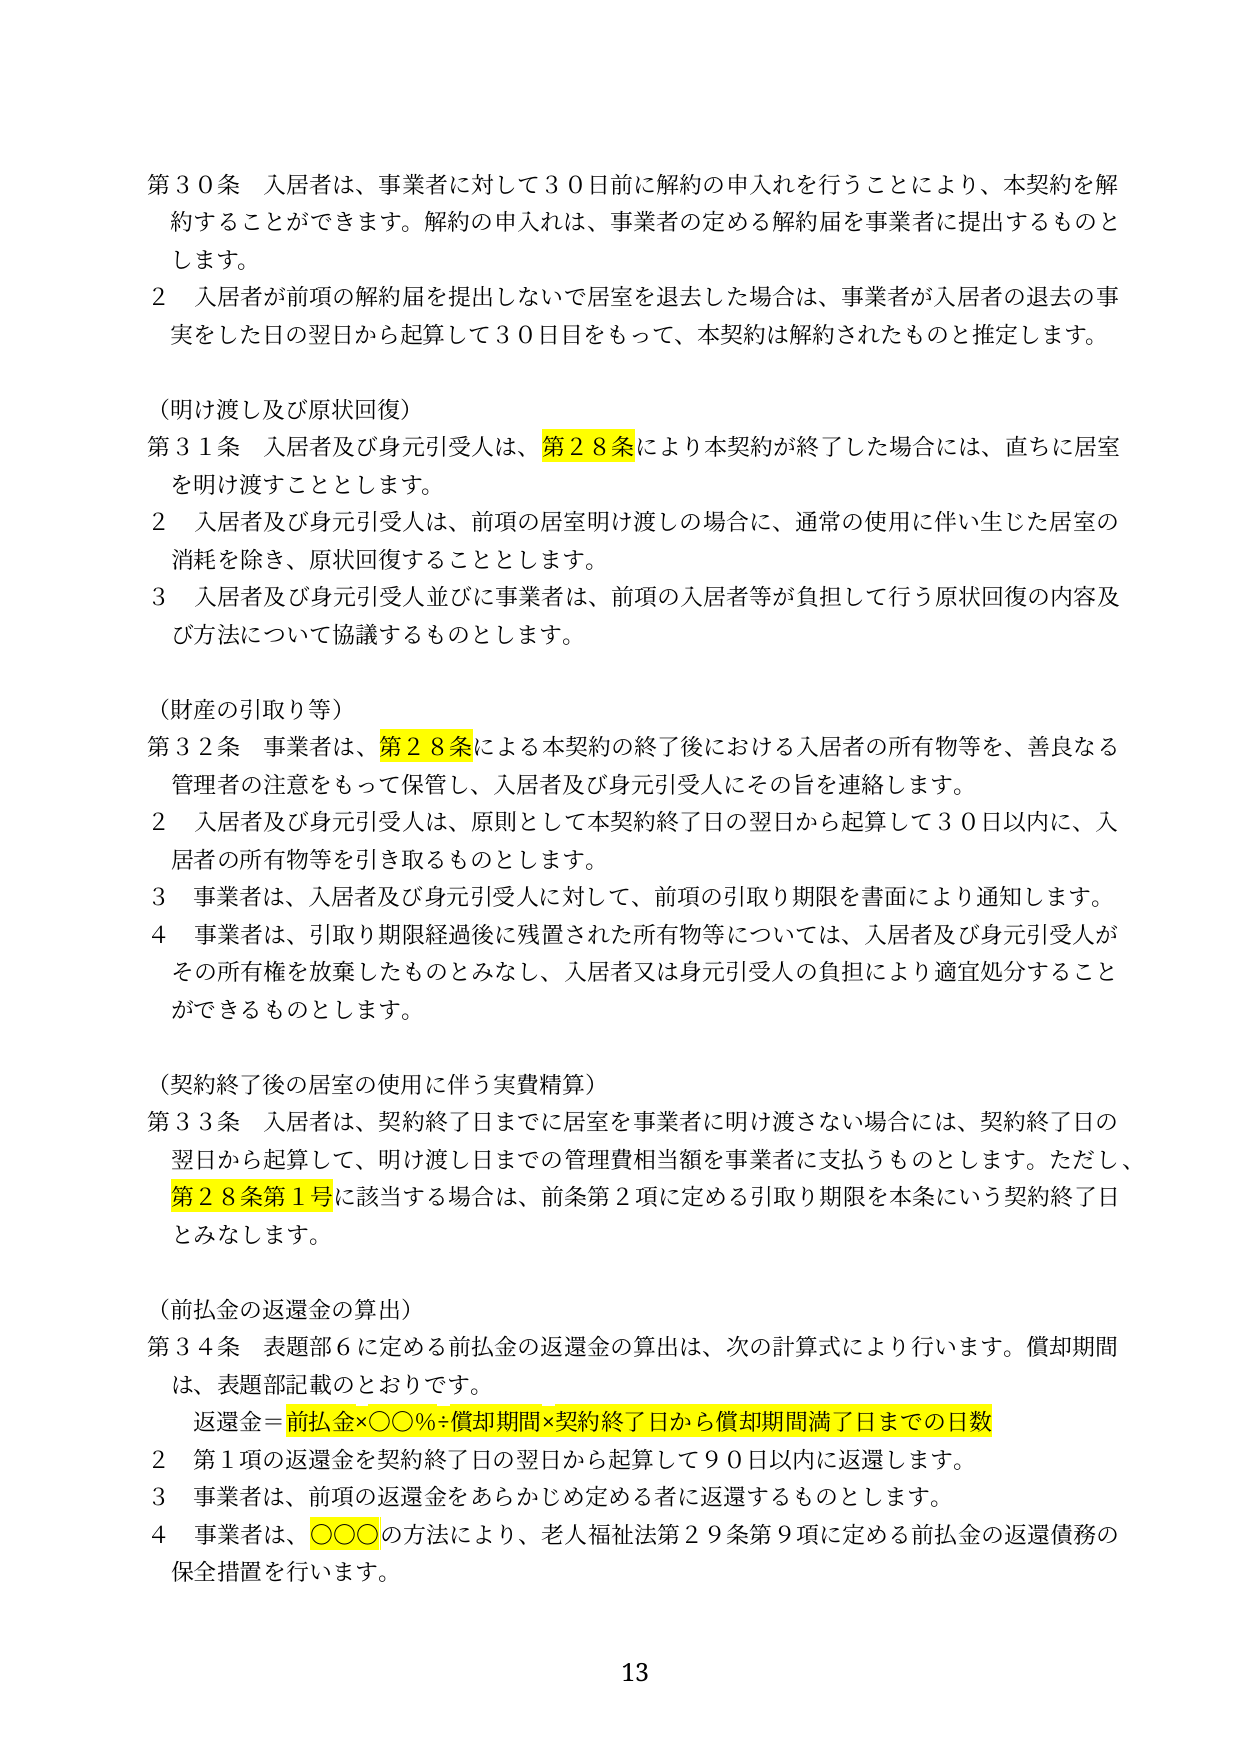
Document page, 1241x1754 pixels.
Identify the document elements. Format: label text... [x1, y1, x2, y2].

text ２ 第１項の返還金を契約終了日の翌日から起算して９０日以内に返還します。 [148, 1439, 1122, 1477]
text 第３３条 入居者は、契約終了日までに居室を事業者に明け渡さない場合には、契約終了日の翌日から起算して、明け渡し日までの管理費相当額を事業者に支払うものとします。ただし、第２８条第１号に該当する場合は、前条第２項に定める引取り期限を本条にいう契約終了日とみなします。 [148, 1102, 1122, 1252]
text ３ 事業者は、前項の返還金をあらかじめ定める者に返還するものとします。 [148, 1477, 1122, 1514]
text （財産の引取り等） [148, 689, 1122, 727]
text （前払金の返還金の算出） [148, 1289, 1122, 1327]
text 第３０条 入居者は、事業者に対して３０日前に解約の申入れを行うことにより、本契約を解約することができます。解約の申入れは、事業者の定める解約届を事業者に提出するものとします。 [148, 164, 1122, 277]
text ２ 入居者が前項の解約届を提出しないで居室を退去した場合は、事業者が入居者の退去の事実をした日の翌日から起算して３０日目をもって、本契約は解約されたものと推定します。 [148, 277, 1122, 352]
text 第３２条 事業者は、第２８条による本契約の終了後における入居者の所有物等を、善良なる管理者の注意をもって保管し、入居者及び身元引受人にその旨を連絡します。 [148, 727, 1122, 802]
text （明け渡し及び原状回復） [148, 389, 1122, 427]
text ４ 事業者は、〇〇〇の方法により、老人福祉法第２９条第９項に定める前払金の返還債務の保全措置を行います。 [148, 1514, 1122, 1589]
text 第３１条 入居者及び身元引受人は、第２８条により本契約が終了した場合には、直ちに居室を明け渡すこととします。 [148, 427, 1122, 502]
text （契約終了後の居室の使用に伴う実費精算） [148, 1064, 1122, 1102]
text ２ 入居者及び身元引受人は、原則として本契約終了日の翌日から起算して３０日以内に、入居者の所有物等を引き取るものとします。 [148, 802, 1122, 877]
text ２ 入居者及び身元引受人は、前項の居室明け渡しの場合に、通常の使用に伴い生じた居室の消耗を除き、原状回復することとします。 [148, 502, 1122, 577]
text ３ 事業者は、入居者及び身元引受人に対して、前項の引取り期限を書面により通知します。 [148, 877, 1122, 914]
text ４ 事業者は、引取り期限経過後に残置された所有物等については、入居者及び身元引受人がその所有権を放棄したものとみなし、入居者又は身元引受人の負担により適宜処分することができるものとします。 [148, 914, 1122, 1027]
text 返還金＝前払金×〇〇％÷償却期間×契約終了日から償却期間満了日までの日数 [148, 1402, 1122, 1439]
text 第３４条 表題部６に定める前払金の返還金の算出は、次の計算式により行います。償却期間は、表題部記載のとおりです。 [148, 1327, 1122, 1402]
text ３ 入居者及び身元引受人並びに事業者は、前項の入居者等が負担して行う原状回復の内容及び方法について協議するものとします。 [148, 577, 1122, 652]
